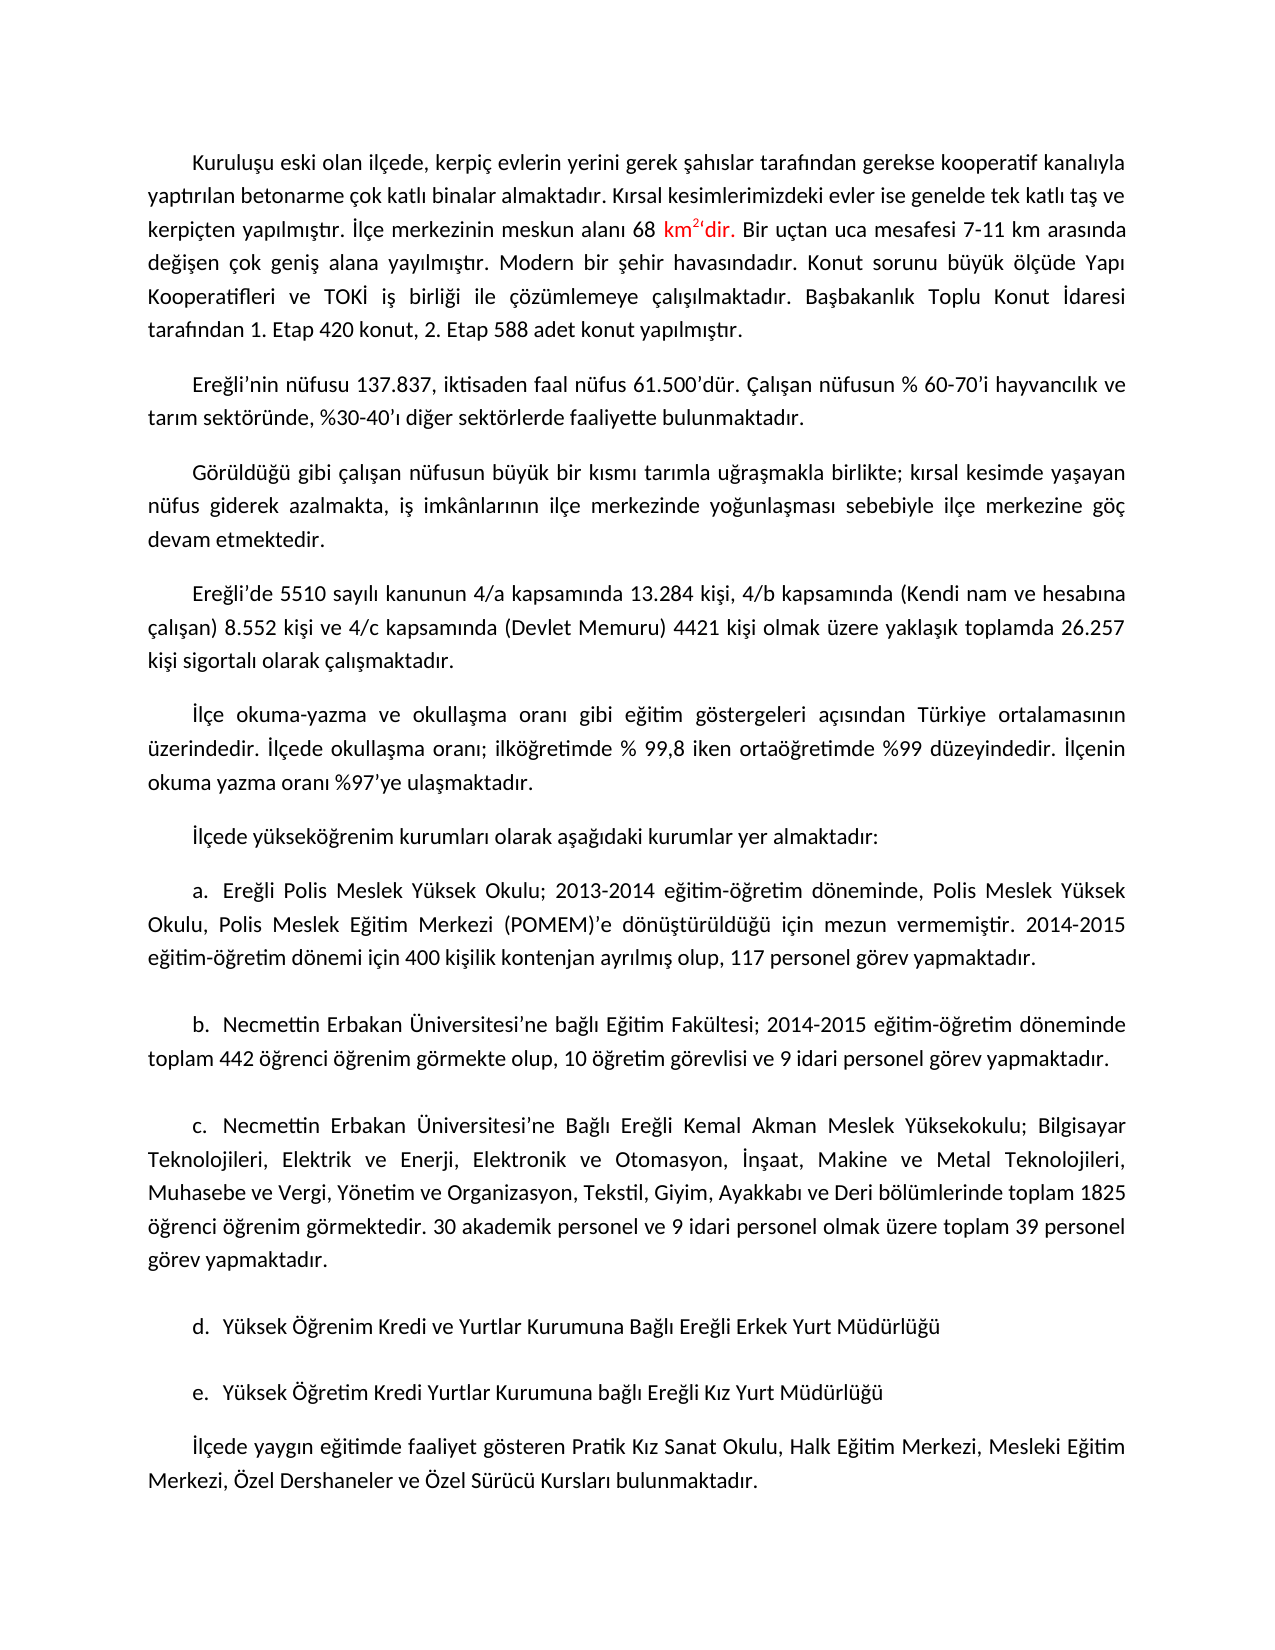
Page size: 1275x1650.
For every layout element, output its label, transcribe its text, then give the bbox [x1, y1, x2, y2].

text Kuruluşu eski olan ilçede, kerpiç evlerin yerini gerek şahıslar tarafından gerekse kooperatif kanalıyla yaptırılan betonarme çok katlı binalar almaktadır. Kırsal kesimlerimizdeki evler ise genelde tek katlı taş ve kerpiçten yapılmıştır. İlçe merkezinin meskun alanı 68 km2‘dir. Bir uçtan uca mesafesi 7-11 km arasında değişen çok geniş alana yayılmıştır. Modern bir şehir havasındadır. Konut sorunu büyük ölçüde Yapı Kooperatifleri ve TOKİ iş birliği ile çözümlemeye çalışılmaktadır. Başbakanlık Toplu Konut İdaresi tarafından 1. Etap 420 konut, 2. Etap 588 adet konut yapılmıştır. [148, 148, 1127, 343]
list Necmettin Erbakan Üniversitesi’ne Bağlı Ereğli Kemal Akman Meslek Yüksekokulu; Bilgisayar Teknolojileri, Elektrik ve Enerji, Elektronik ve Otomasyon, İnşaat, Makine ve Metal Teknolojileri, Muhasebe ve Vergi, Yönetim ve Organizasyon, Tekstil, Giyim, Ayakkabı ve Deri bölümlerinde toplam 1825 öğrenci öğrenim görmektedir. 30 akademik personel ve 9 idari personel olmak üzere toplam 39 personel görev yapmaktadır. [148, 1111, 1127, 1273]
list Yüksek Öğrenim Kredi ve Yurtlar Kurumuna Bağlı Ereğli Erkek Yurt Müdürlüğü [148, 1312, 1127, 1340]
text Ereğli’de 5510 sayılı kanunun 4/a kapsamında 13.284 kişi, 4/b kapsamında (Kendi nam ve hesabına çalışan) 8.552 kişi ve 4/c kapsamında (Devlet Memuru) 4421 kişi olmak üzere yaklaşık toplamda 26.257 kişi sigortalı olarak çalışmaktadır. [148, 579, 1127, 674]
text İlçede yaygın eğitimde faaliyet gösteren Pratik Kız Sanat Okulu, Halk Eğitim Merkezi, Mesleki Eğitim Merkezi, Özel Dershaneler ve Özel Sürücü Kursları bulunmaktadır. [148, 1432, 1127, 1494]
list Necmettin Erbakan Üniversitesi’ne bağlı Eğitim Fakültesi; 2014-2015 eğitim-öğretim döneminde toplam 442 öğrenci öğrenim görmekte olup, 10 öğretim görevlisi ve 9 idari personel görev yapmaktadır. [148, 1011, 1127, 1072]
text Ereğli’nin nüfusu 137.837, iktisaden faal nüfus 61.500’dür. Çalışan nüfusun % 60-70’i hayvancılık ve tarım sektöründe, %30-40’ı diğer sektörlerde faaliyette bulunmaktadır. [148, 370, 1127, 431]
text İlçe okuma-yazma ve okullaşma oranı gibi eğitim göstergeleri açısından Türkiye ortalamasının üzerindedir. İlçede okullaşma oranı; ilköğretimde % 99,8 iken ortaöğretimde %99 düzeyindedir. İlçenin okuma yazma oranı %97’ye ulaşmaktadır. [148, 701, 1127, 796]
text Görüldüğü gibi çalışan nüfusun büyük bir kısmı tarımla uğraşmakla birlikte; kırsal kesimde yaşayan nüfus giderek azalmakta, iş imkânlarının ilçe merkezinde yoğunlaşması sebebiyle ilçe merkezine göç devam etmektedir. [148, 458, 1127, 553]
text İlçede yükseköğrenim kurumları olarak aşağıdaki kurumlar yer almaktadır: [148, 822, 1127, 850]
list Yüksek Öğretim Kredi Yurtlar Kurumuna bağlı Ereğli Kız Yurt Müdürlüğü [148, 1378, 1127, 1406]
list Ereğli Polis Meslek Yüksek Okulu; 2013-2014 eğitim-öğretim döneminde, Polis Meslek Yüksek Okulu, Polis Meslek Eğitim Merkezi (POMEM)’e dönüştürüldüğü için mezun vermemiştir. 2014-2015 eğitim-öğretim dönemi için 400 kişilik kontenjan ayrılmış olup, 117 personel görev yapmaktadır. [148, 876, 1127, 971]
